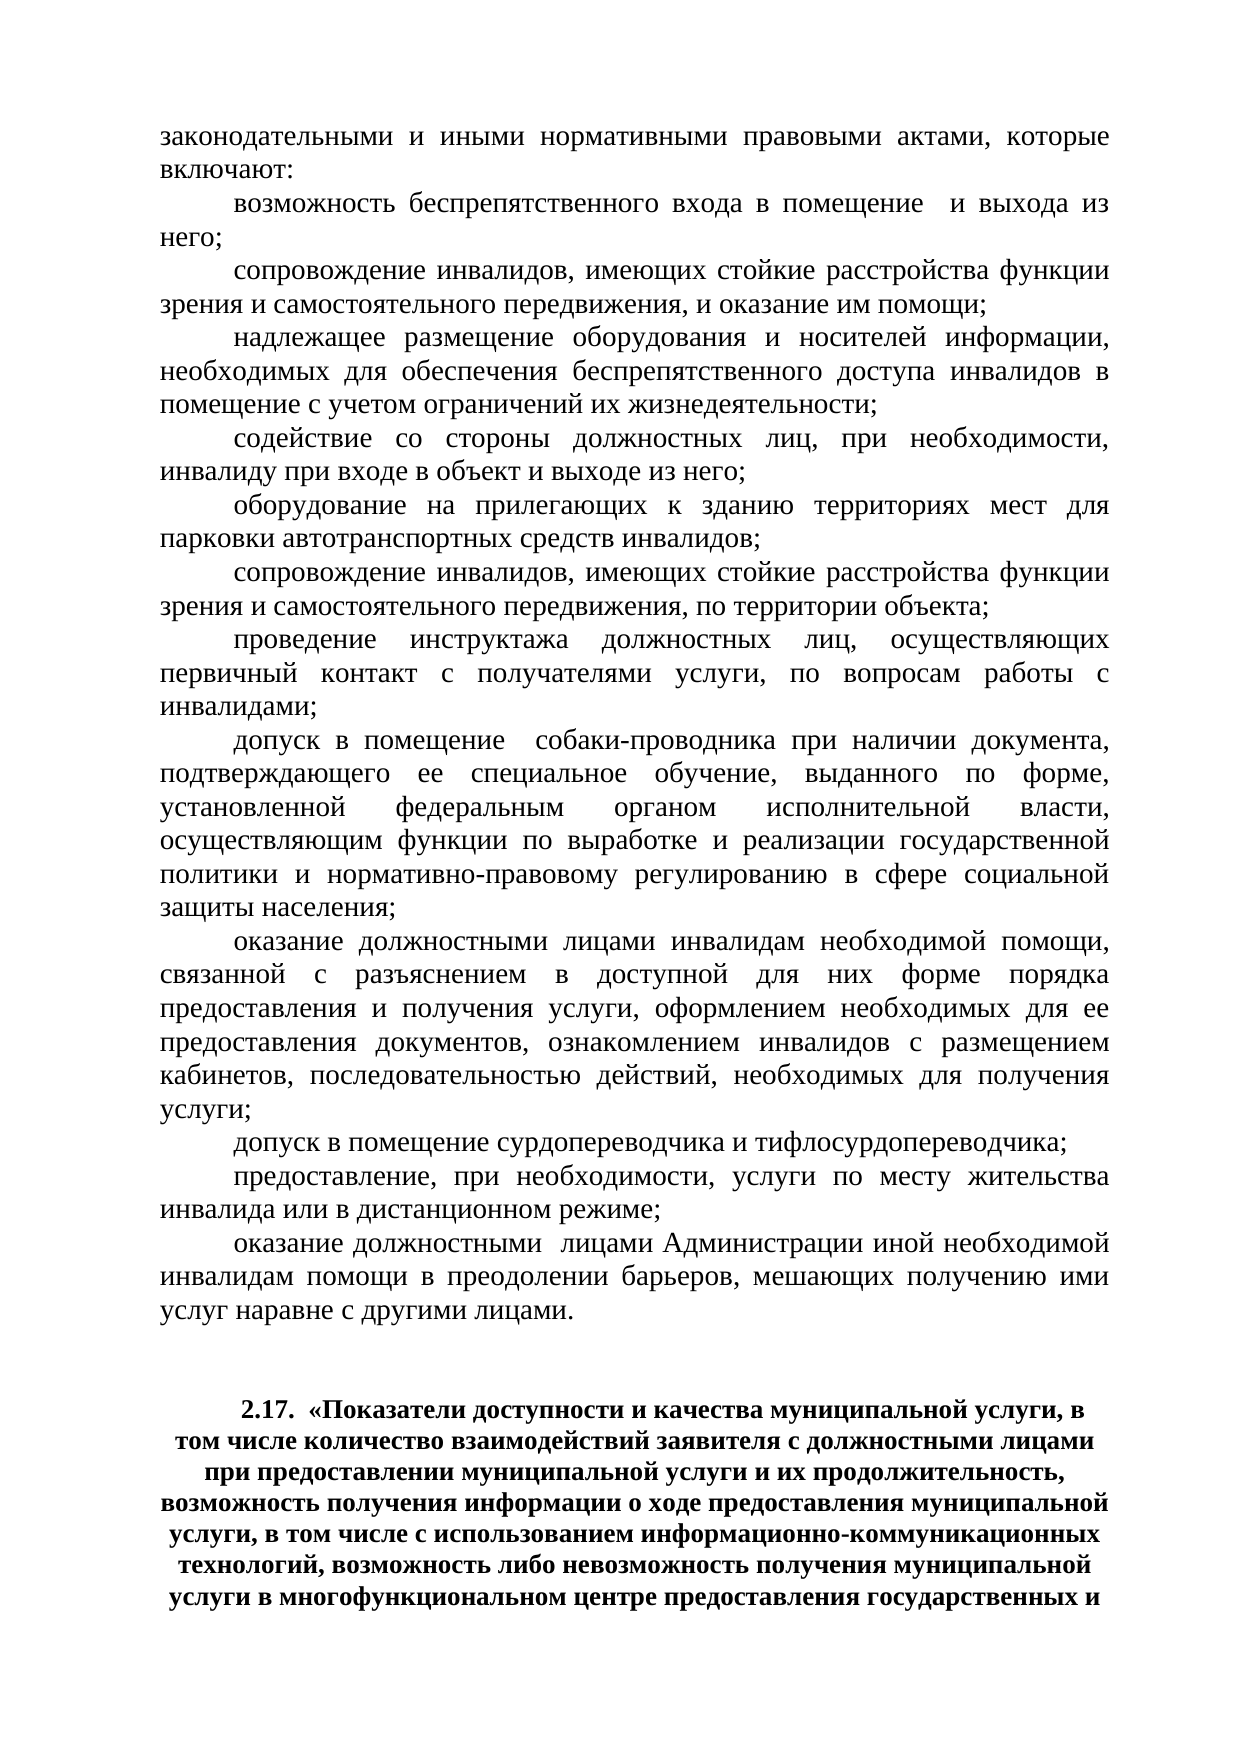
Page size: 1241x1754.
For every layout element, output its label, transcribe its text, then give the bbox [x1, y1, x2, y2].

text проведение инструктажа должностных лиц, осуществляющих первичный контакт с получателями услуги, по вопросам работы с инвалидами; [159, 621, 1110, 722]
text оборудование на прилегающих к зданию территориях мест для парковки автотранспортных средств инвалидов; [159, 487, 1110, 554]
text допуск в помещение собаки-проводника при наличии документа, подтверждающего ее специальное обучение, выданного по форме, установленной федеральным органом исполнительной власти, осуществляющим функции по выработке и реализации государственной политики и нормативно-правовому регулированию в сфере социальной защиты населения; [159, 722, 1110, 923]
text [159, 118, 1110, 185]
text сопровождение инвалидов, имеющих стойкие расстройства функции зрения и самостоятельного передвижения, по территории объекта; [159, 554, 1110, 621]
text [159, 1393, 1110, 1611]
text сопровождение инвалидов, имеющих стойкие расстройства функции зрения и самостоятельного передвижения, и оказание им помощи; [159, 252, 1110, 319]
text надлежащее размещение оборудования и носителей информации, необходимых для обеспечения беспрепятственного доступа инвалидов в помещение с учетом ограничений их жизнедеятельности; [159, 319, 1110, 420]
text допуск в помещение сурдопереводчика и тифлосурдопереводчика; [159, 1124, 1110, 1158]
text содействие со стороны должностных лиц, при необходимости, инвалиду при входе в объект и выходе из него; [159, 420, 1110, 487]
text оказание должностными лицами Администрации иной необходимой инвалидам помощи в преодолении барьеров, мешающих получению ими услуг наравне с другими лицами. [159, 1225, 1110, 1326]
text возможность беспрепятственного входа в помещение и выхода из него; [159, 185, 1110, 252]
text оказание должностными лицами инвалидам необходимой помощи, связанной с разъяснением в доступной для них форме порядка предоставления и получения услуги, оформлением необходимых для ее предоставления документов, ознакомлением инвалидов с размещением кабинетов, последовательностью действий, необходимых для получения услуги; [159, 923, 1110, 1124]
text предоставление, при необходимости, услуги по месту жительства инвалида или в дистанционном режиме; [159, 1158, 1110, 1225]
